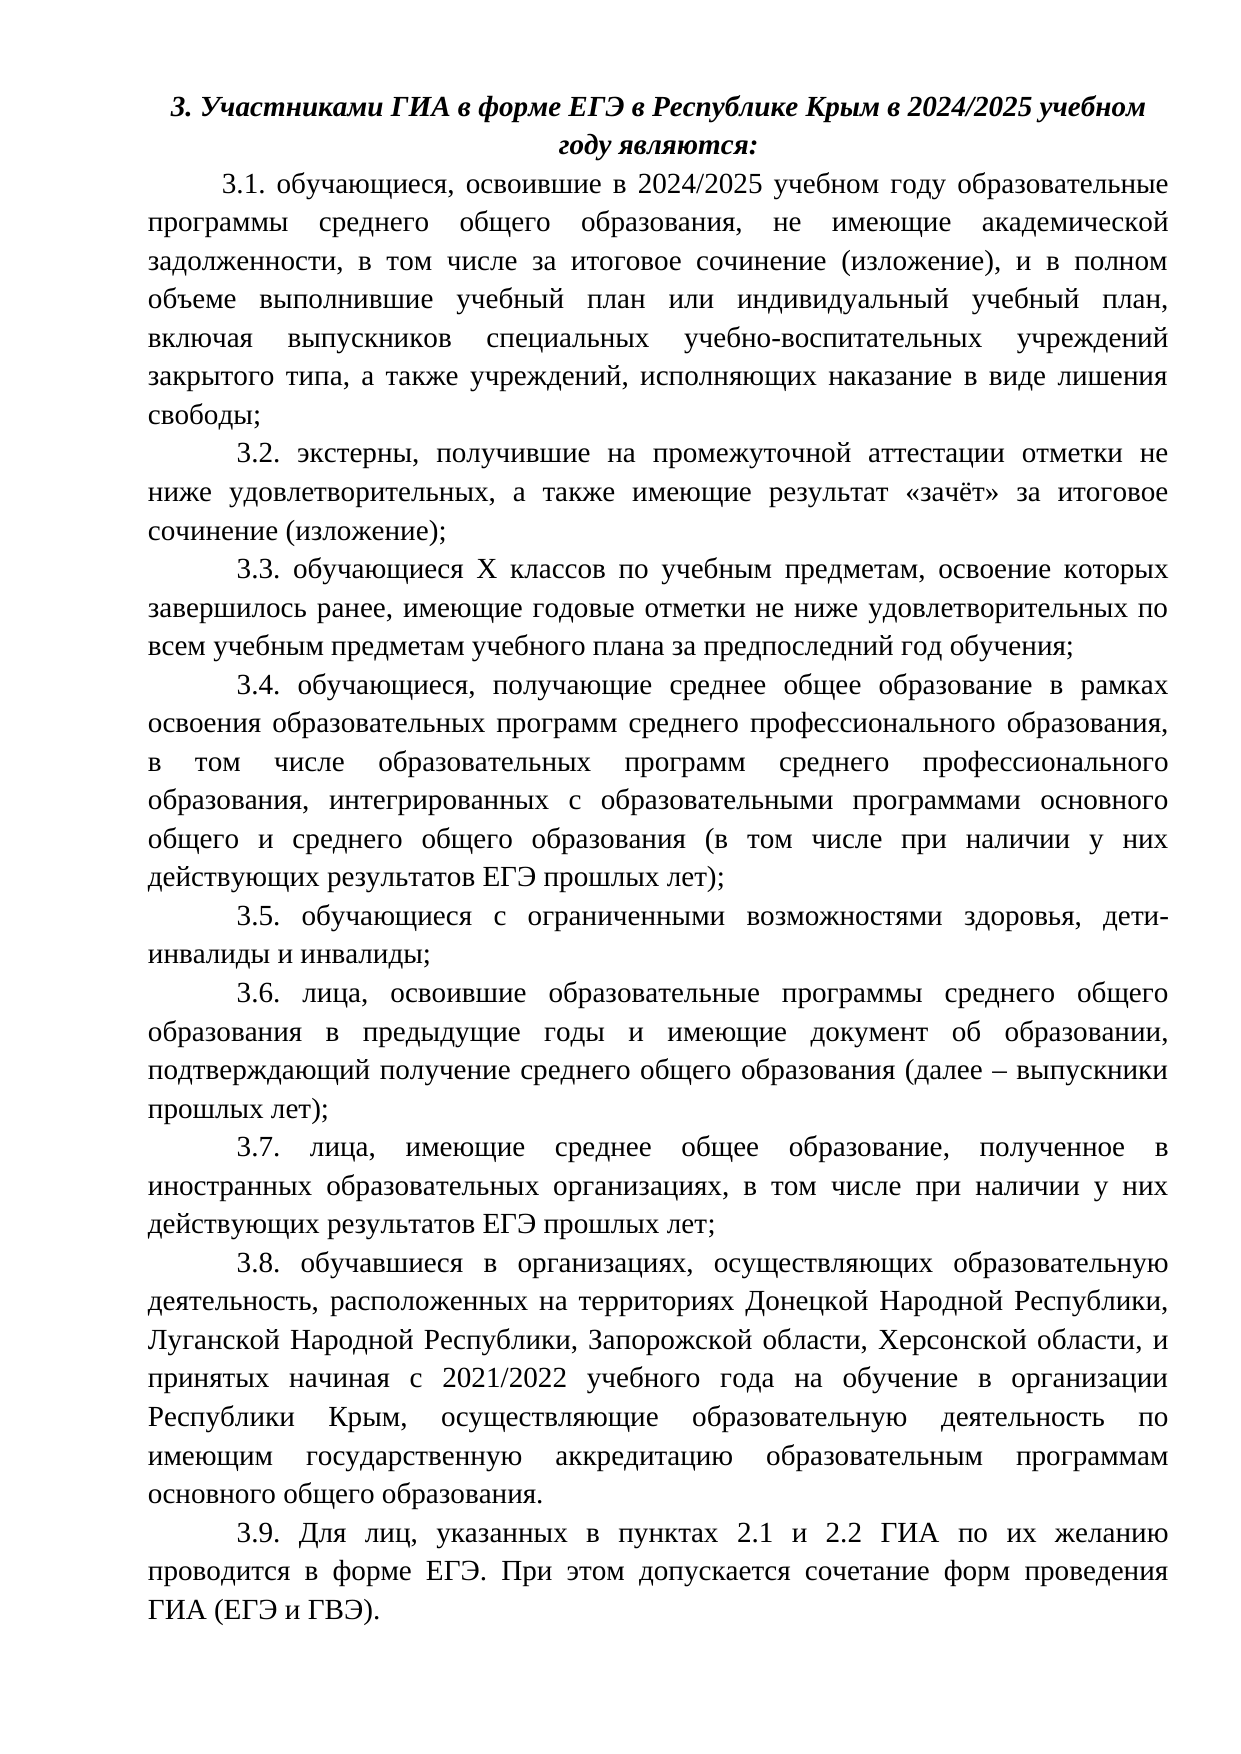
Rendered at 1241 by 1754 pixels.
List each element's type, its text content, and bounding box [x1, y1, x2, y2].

text 3. Участниками ГИА в форме ЕГЭ в Республике Крым в 2024/2025 учебном году являются: [148, 89, 1169, 161]
text 3.6. лица, освоившие образовательные программы среднего общего образования в предыдущие годы и имеющие документ об образовании, подтверждающий получение среднего общего образования (далее – выпускники прошлых лет); [148, 975, 1169, 1124]
text 3.8. обучавшиеся в организациях, осуществляющих образовательную деятельность, расположенных на территориях Донецкой Народной Республики, Луганской Народной Республики, Запорожской области, Херсонской области, и принятых начиная с 2021/2022 учебного года на обучение в организации Республики Крым, осуществляющие образовательную деятельность по имеющим государственную аккредитацию образовательным программам основного общего образования. [148, 1245, 1169, 1510]
text 3.4. обучающиеся, получающие среднее общее образование в рамках освоения образовательных программ среднего профессионального образования, в том числе образовательных программ среднего профессионального образования, интегрированных с образовательными программами основного общего и среднего общего образования (в том числе при наличии у них действующих результатов ЕГЭ прошлых лет); [148, 667, 1169, 893]
text 3.2. экстерны, получившие на промежуточной аттестации отметки не ниже удовлетворительных, а также имеющие результат «зачёт» за итоговое сочинение (изложение); [148, 436, 1169, 546]
text 3.5. обучающиеся с ограниченными возможностями здоровья, дети-инвалиды и инвалиды; [148, 898, 1169, 970]
text 3.1. обучающиеся, освоившие в 2024/2025 учебном году образовательные программы среднего общего образования, не имеющие академической задолженности, в том числе за итоговое сочинение (изложение), и в полном объеме выполнившие учебный план или индивидуальный учебный план, включая выпускников специальных учебно-воспитательных учреждений закрытого типа, а также учреждений, исполняющих наказание в виде лишения свободы; [148, 166, 1169, 431]
text 3.3. обучающиеся Х классов по учебным предметам, освоение которых завершилось ранее, имеющие годовые отметки не ниже удовлетворительных по всем учебным предметам учебного плана за предпоследний год обучения; [148, 551, 1169, 662]
text 3.9. Для лиц, указанных в пунктах 2.1 и 2.2 ГИА по их желанию проводится в форме ЕГЭ. При этом допускается сочетание форм проведения ГИА (ЕГЭ и ГВЭ). [148, 1515, 1169, 1625]
text 3.7. лица, имеющие среднее общее образование, полученное в иностранных образовательных организациях, в том числе при наличии у них действующих результатов ЕГЭ прошлых лет; [148, 1129, 1169, 1240]
